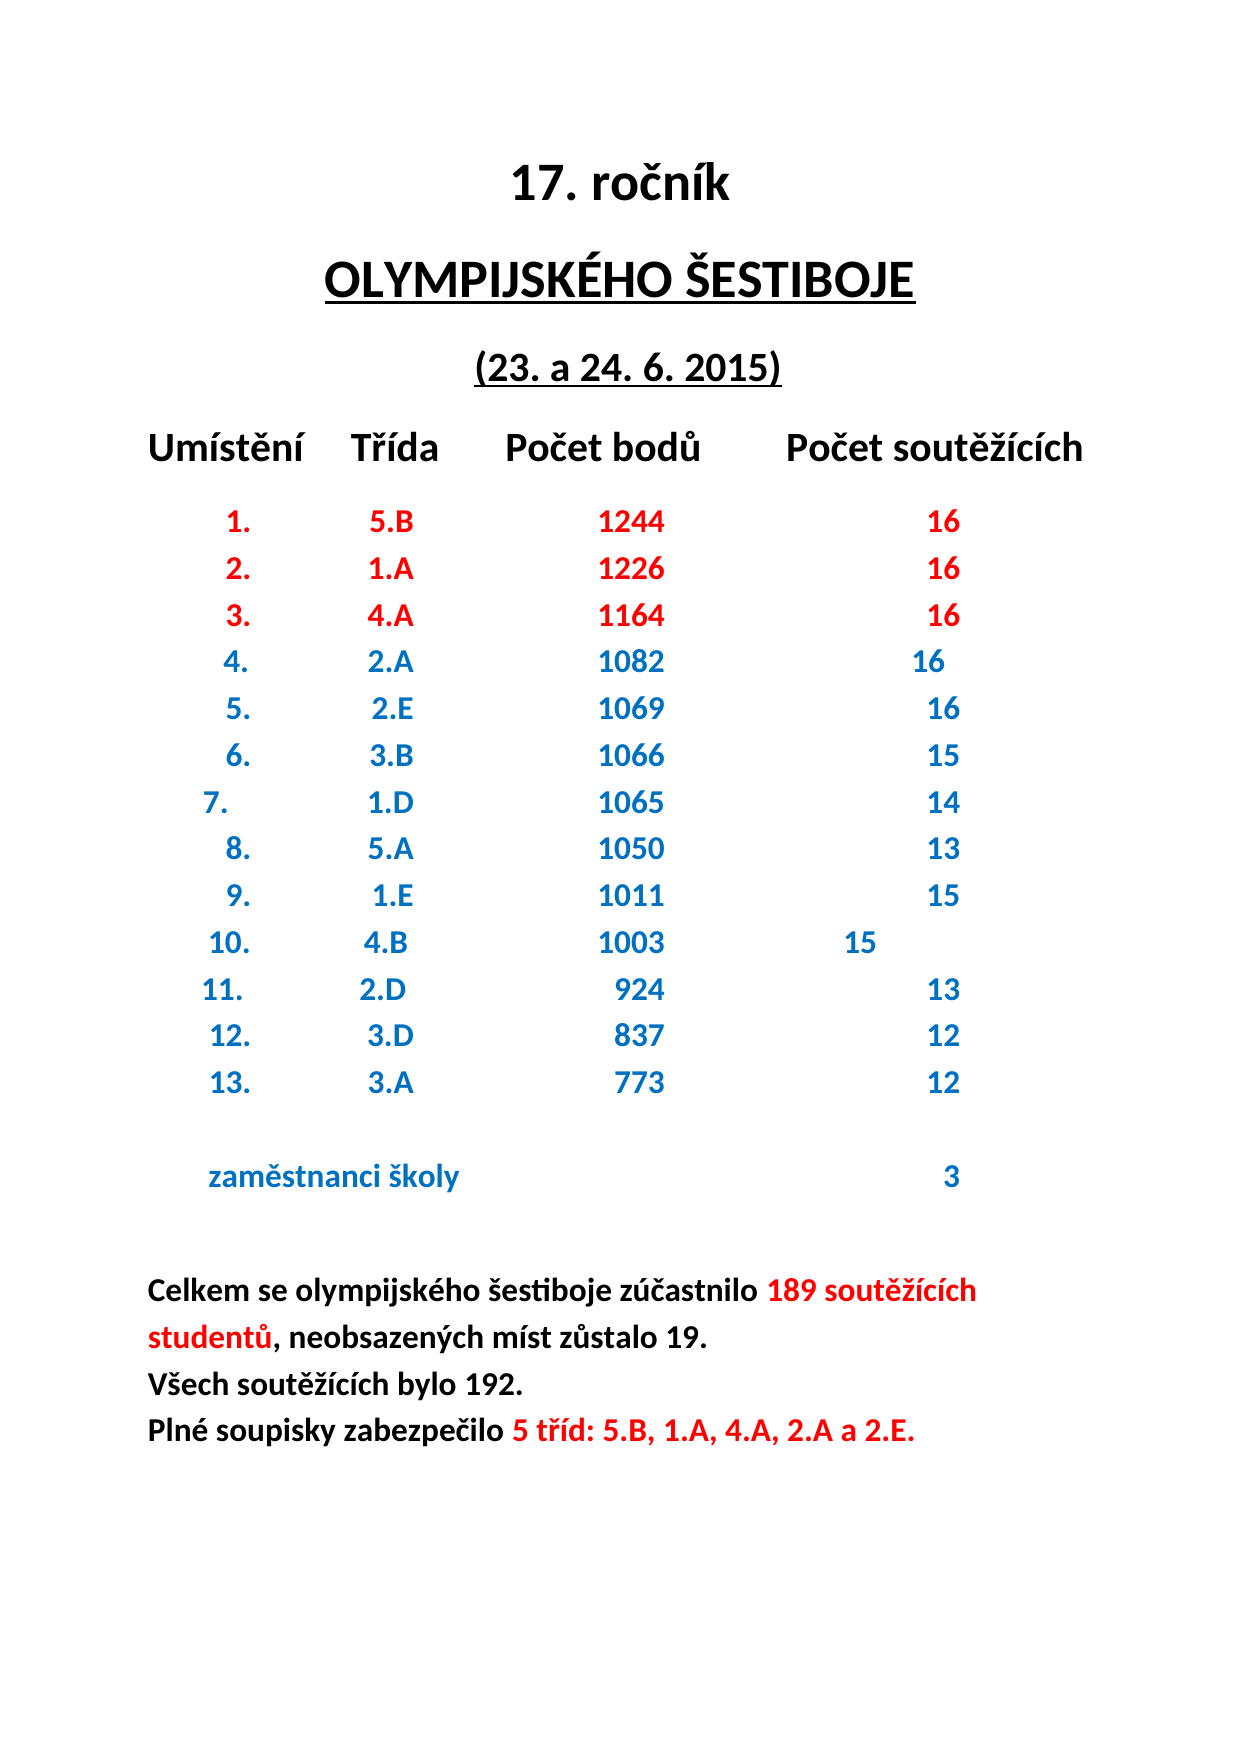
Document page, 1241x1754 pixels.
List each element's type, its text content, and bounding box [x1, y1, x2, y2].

text Umístění Třída Počet bodů Počet soutěžících [148, 421, 1092, 472]
text 11. 2.D 924 13 12. 3.D 837 12 13. 3.A 773 12 zaměstnanci školy 3 [148, 968, 1092, 1196]
text OLYMPIJSKÉHO ŠESTIBOJE [148, 244, 1092, 311]
text 17. ročník [148, 148, 1092, 214]
text (23. a 24. 6. 2015) [148, 341, 1108, 392]
text Celkem se olympijského šestiboje zúčastnilo 189 soutěžících studentů, neobsazených míst zůstalo 19. Všech soutěžících bylo 192. Plné soupisky zabezpečilo 5 tříd: 5.B, 1.A, 4.A, 2.A a 2.E. [148, 1222, 1092, 1450]
text 1. 5.B 1244 16 2. 1.A 1226 16 3. 4.A 1164 16 4. 2.A 1082 16 5. 2.E 1069 16 6. 3.B 1066 15 7. 1.D 1065 14 8. 5.A 1050 13 9. 1.E 1011 15 10. 4.B 1003 15 [148, 500, 1092, 962]
